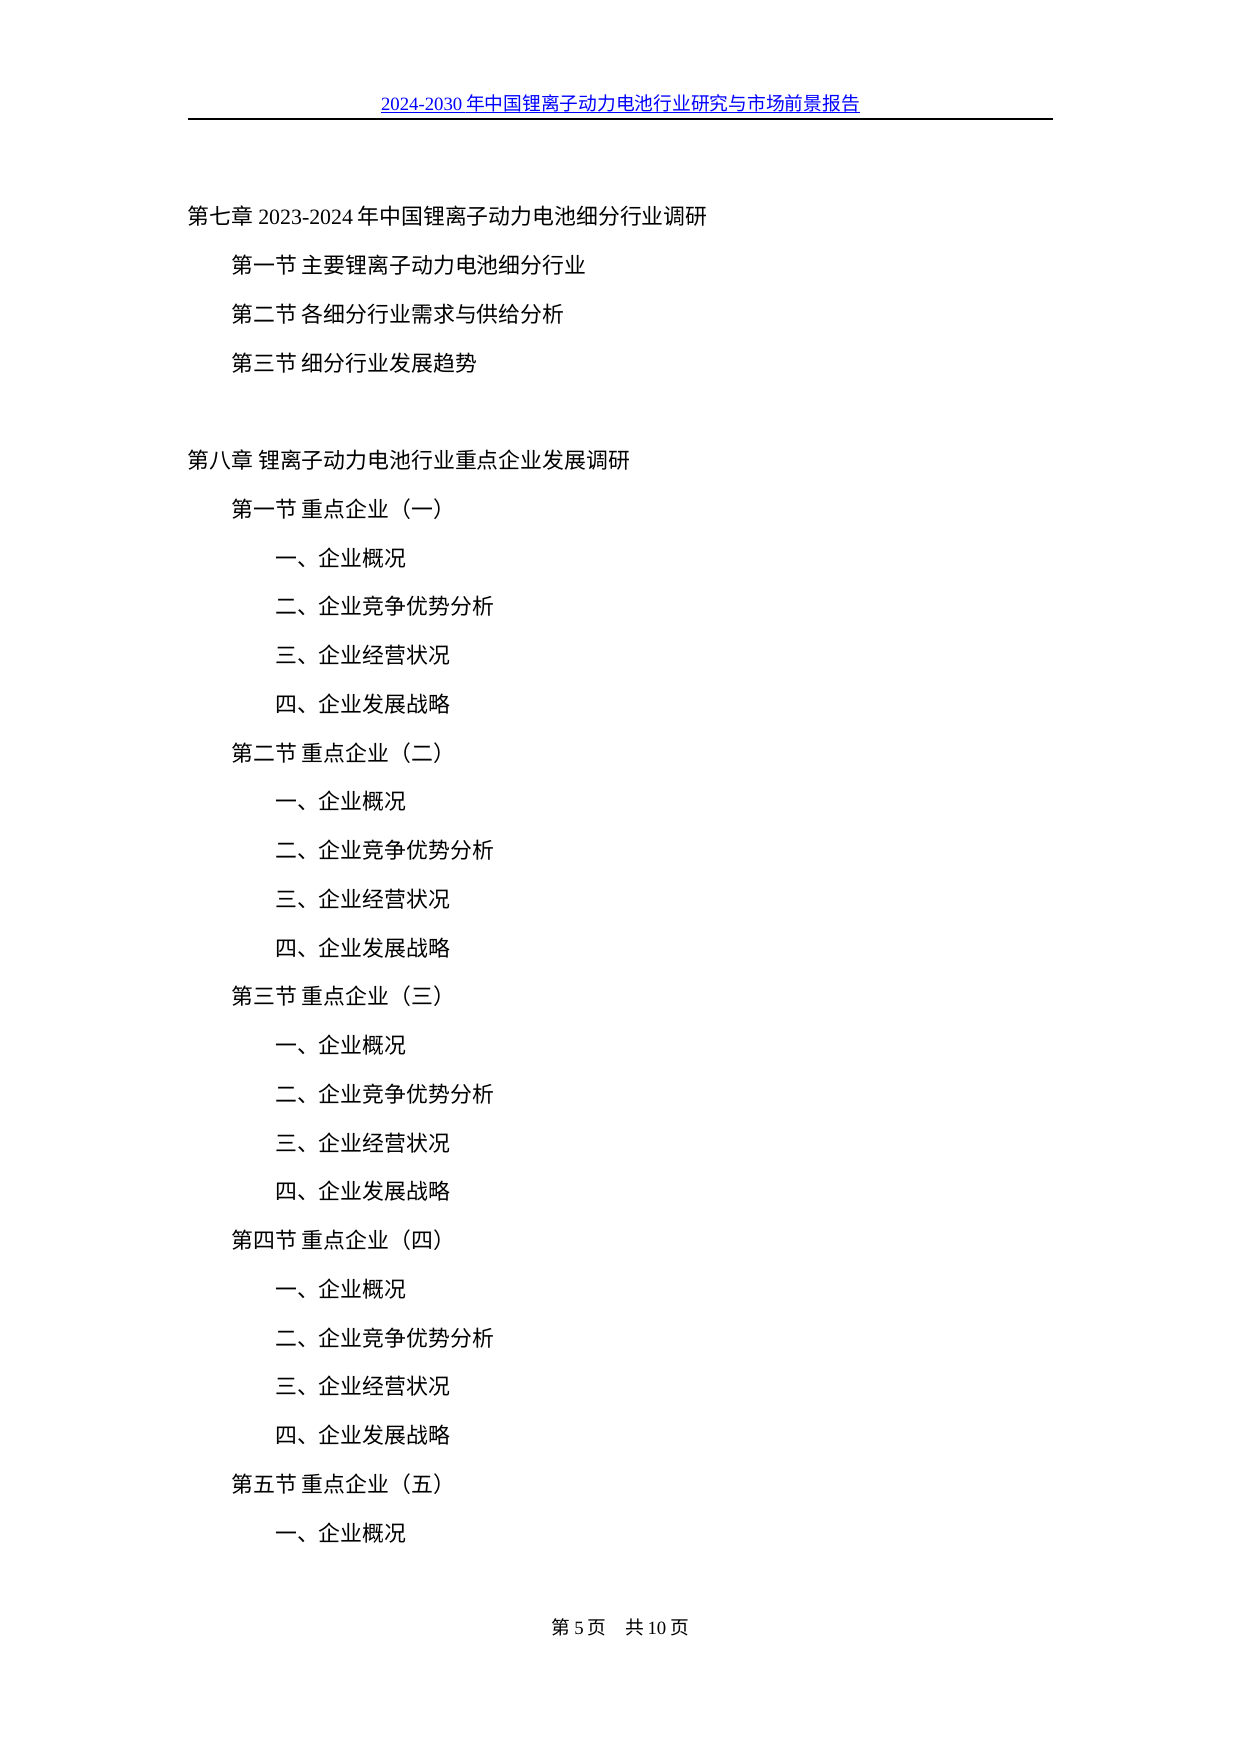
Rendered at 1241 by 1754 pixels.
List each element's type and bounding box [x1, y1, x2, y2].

text [187, 150, 1053, 1548]
